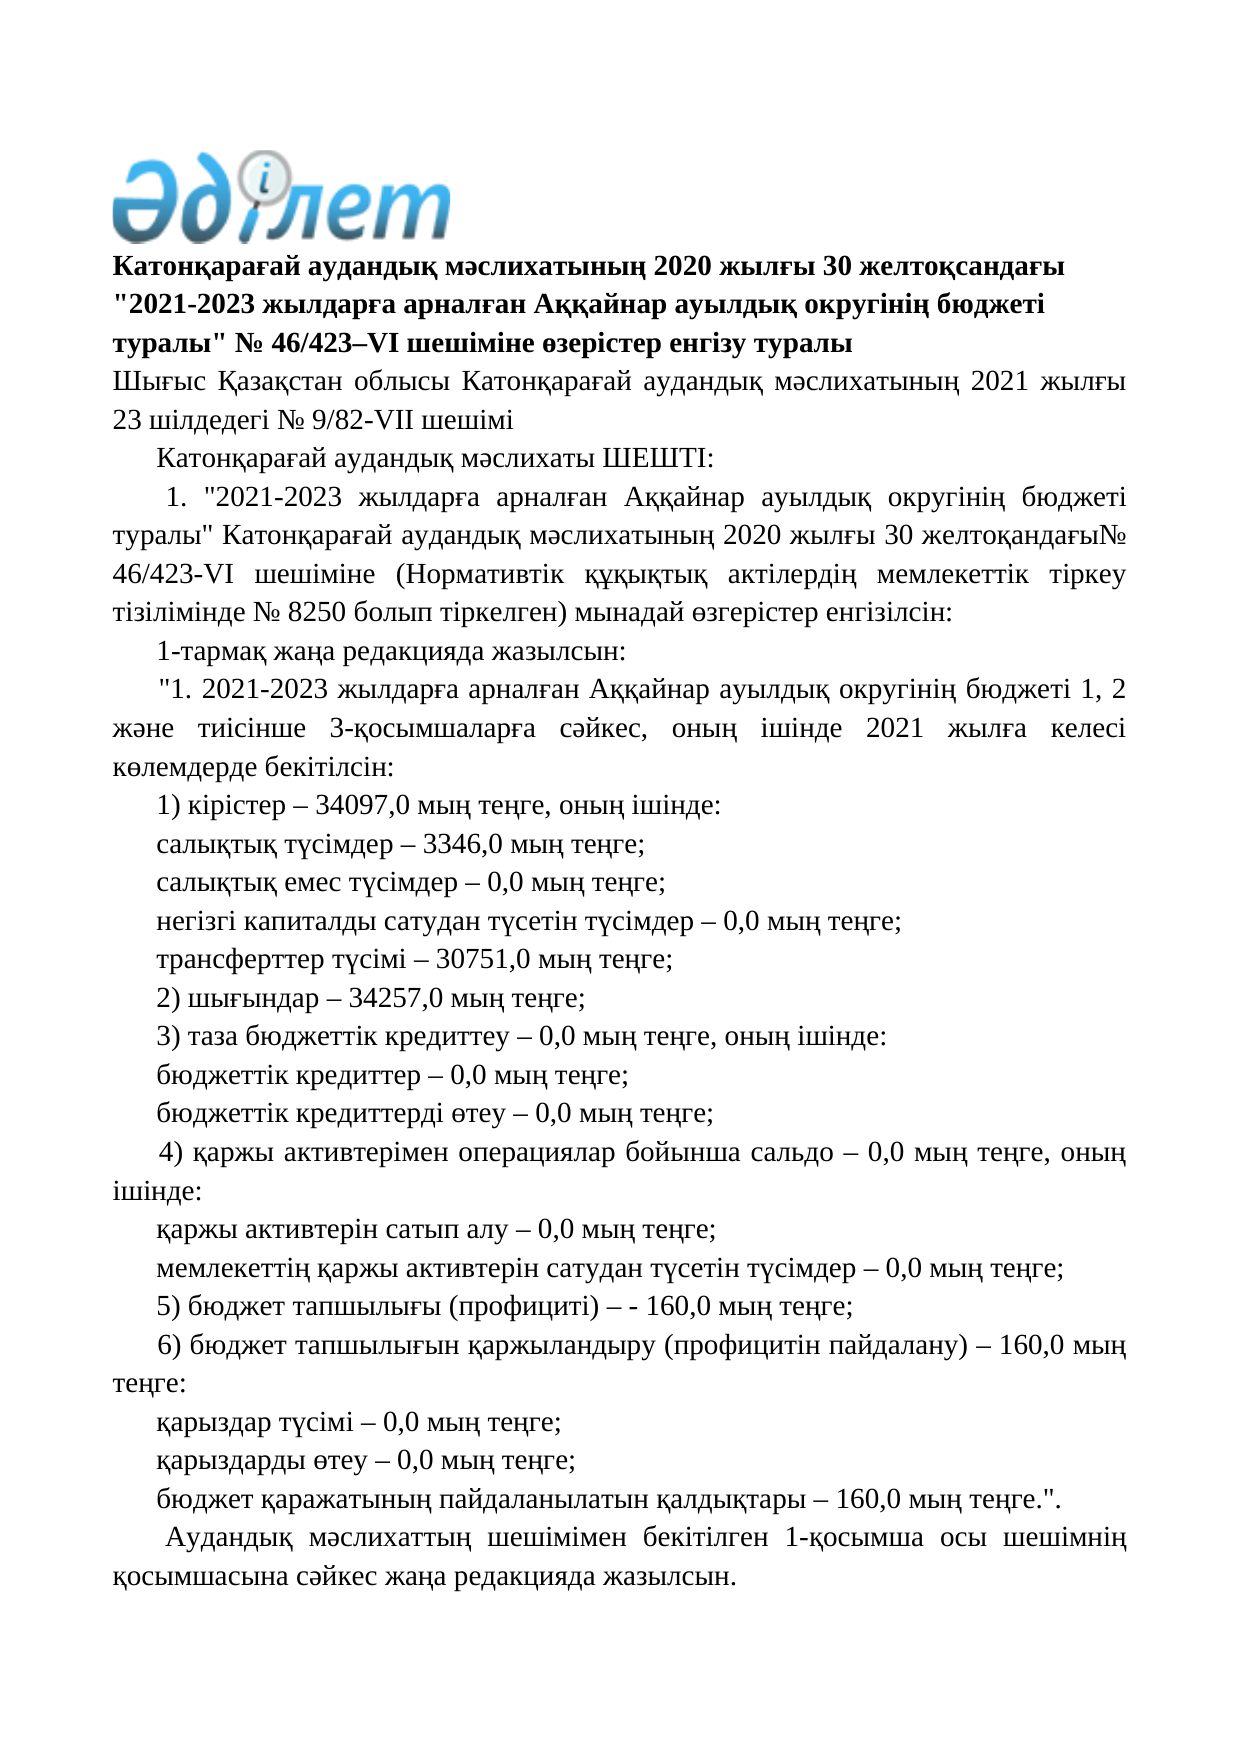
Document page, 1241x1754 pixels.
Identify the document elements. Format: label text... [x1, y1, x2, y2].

text бюджет қаражатының пайдаланылатын қалдықтары – 160,0 мың теңге.". [112, 1481, 1128, 1514]
text Шығыс Қазақстан облысы Катонқарағай аудандық мәслихатының 2021 жылғы 23 шілдедегі № 9/82-VII шешімі [112, 363, 1128, 435]
text 1-тармақ жаңа редакцияда жазылсын: [112, 633, 1128, 667]
text "1. 2021-2023 жылдарға арналған Аққайнар ауылдық округінің бюджеті 1, 2 және тиісінше 3-қосымшаларға сәйкес, оның ішінде 2021 жылға келесі көлемдерде бекiтiлсiн: [112, 672, 1128, 782]
text негiзгi капиталды сатудан түсетiн түсiмдер – 0,0 мың теңге; [112, 903, 1128, 936]
text 5) бюджет тапшылығы (профициті) – - 160,0 мың теңге; [112, 1288, 1128, 1322]
text қарыздарды өтеу – 0,0 мың теңге; [112, 1442, 1128, 1476]
text мемлекеттің қаржы активтерін сатудан түсетін түсімдер – 0,0 мың теңге; [112, 1250, 1128, 1283]
text салықтық емес түсiмдер – 0,0 мың теңге; [112, 864, 1128, 898]
text Катонқарағай аудандық мәслихаты ШЕШТІ: [112, 440, 1128, 474]
text 4) қаржы активтерiмен операциялар бойынша сальдо – 0,0 мың теңге, оның ішінде: [112, 1134, 1128, 1206]
text қарыздар түсімі – 0,0 мың теңге; [112, 1404, 1128, 1437]
text 1) кірістер – 34097,0 мың теңге, оның iшiнде: [112, 787, 1128, 821]
text 3) таза бюджеттiк кредиттеу – 0,0 мың теңге, оның ішінде: [112, 1018, 1128, 1052]
text бюджеттік кредиттерді өтеу – 0,0 мың теңге; [112, 1096, 1128, 1129]
text Катонқарағай аудандық мәслихатының 2020 жылғы 30 желтоқсандағы "2021-2023 жылдарға арналған Аққайнар ауылдық округінің бюджеті туралы" № 46/423–VI шешіміне өзерістер енгізу туралы [112, 248, 1128, 358]
text Аудандық мәслихаттың шешімімен бекітілген 1-қосымша осы шешімнің қосымшасына сәйкес жаңа редакцияда жазылсын. [112, 1519, 1128, 1592]
text бюджеттік кредиттер – 0,0 мың теңге; [112, 1057, 1128, 1091]
text 1. "2021-2023 жылдарға арналған Аққайнар ауылдық округінің бюджеті туралы" Катонқарағай аудандық мәслихатының 2020 жылғы 30 желтоқандағы№ 46/423-VI шешіміне (Нормативтік құқықтық актілердің мемлекеттік тіркеу тізілімінде № 8250 болып тіркелген) мынадай өзгерістер енгізілсін: [112, 479, 1128, 628]
text қаржы активтерін сатып алу – 0,0 мың теңге; [112, 1211, 1128, 1245]
text 6) бюджет тапшылығын қаржыландыру (профицитін пайдалану) – 160,0 мың теңге: [112, 1327, 1128, 1399]
text салықтық түсiмдер – 3346,0 мың теңге; [112, 826, 1128, 859]
picture [112, 150, 451, 244]
text 2) шығындар – 34257,0 мың теңге; [112, 980, 1128, 1013]
text трансферттер түсiмi – 30751,0 мың теңге; [112, 941, 1128, 975]
